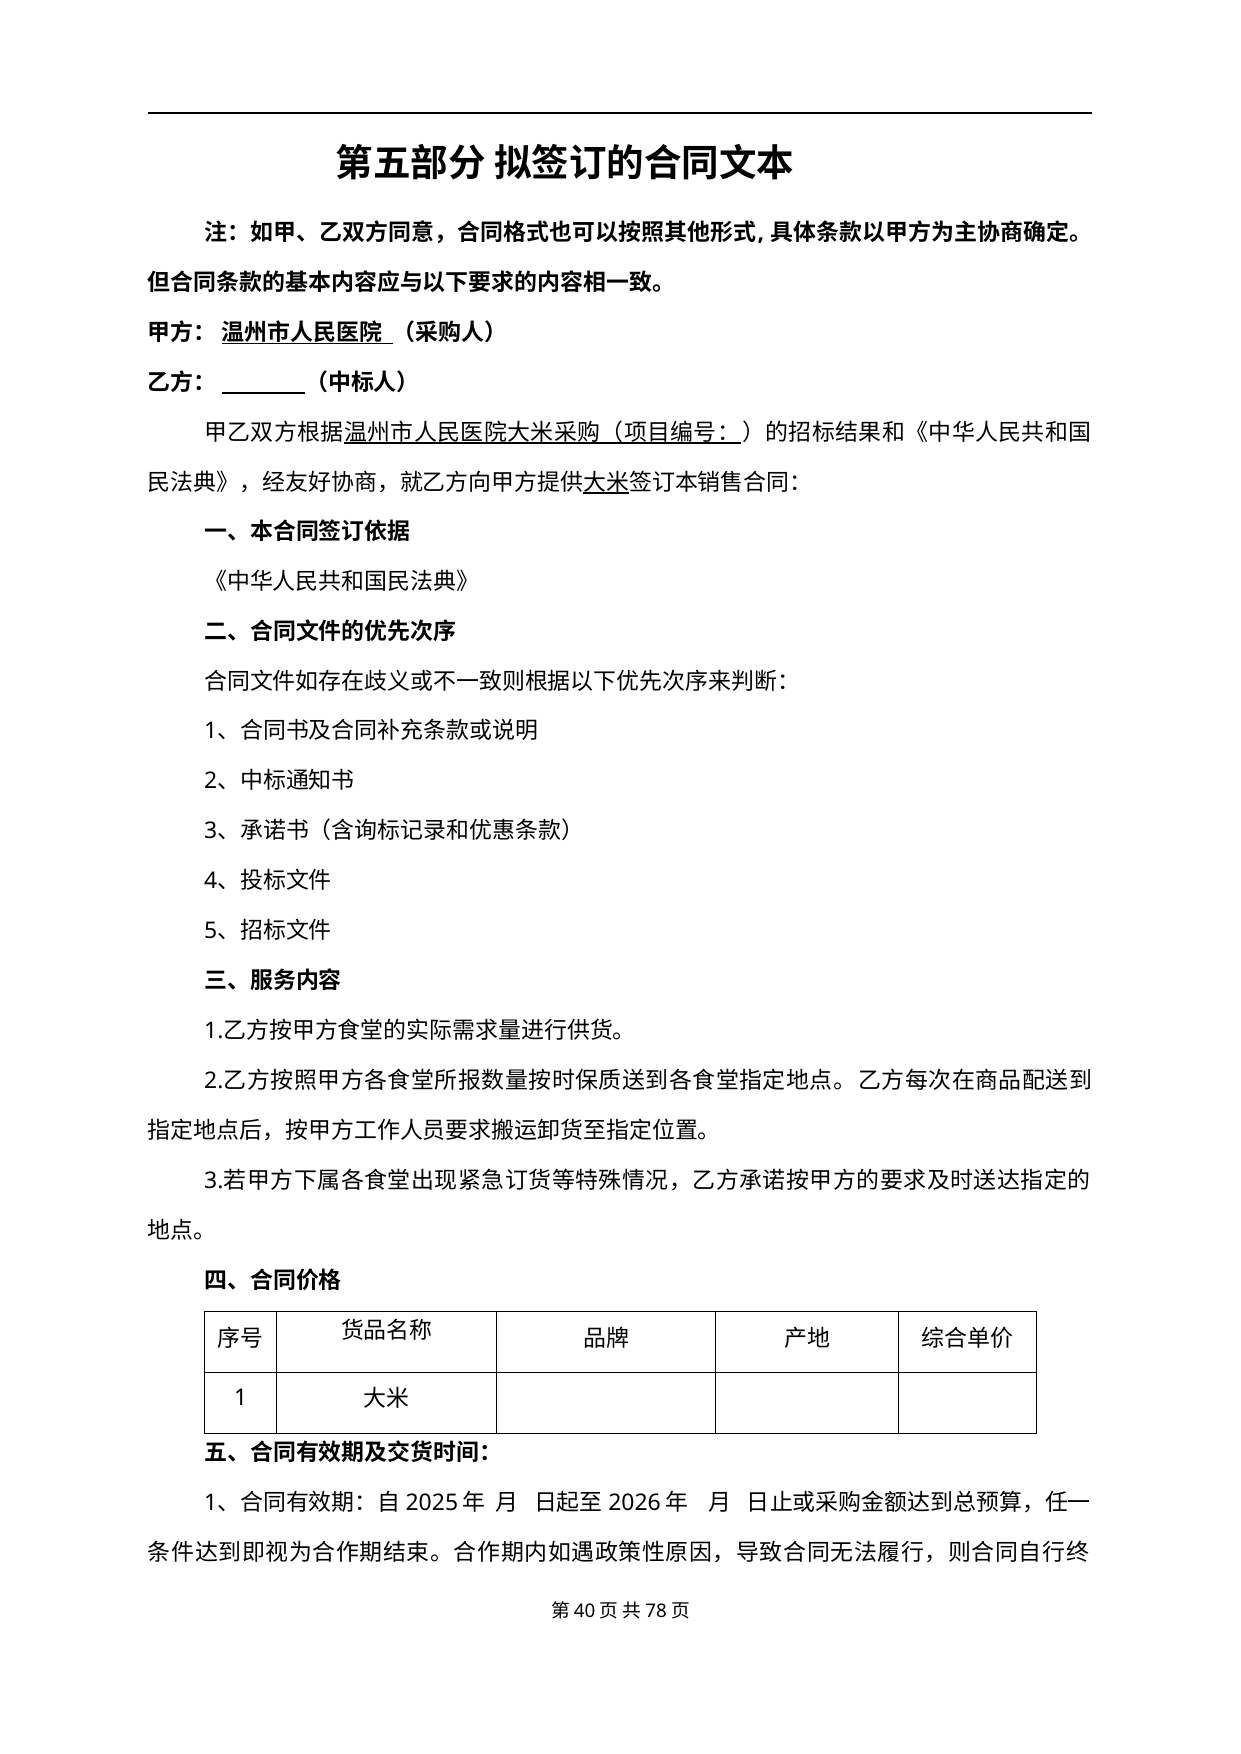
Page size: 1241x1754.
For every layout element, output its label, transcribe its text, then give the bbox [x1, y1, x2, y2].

text 二、合同文件的优先次序 [148, 613, 1092, 646]
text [148, 1484, 1092, 1567]
table_cell [497, 1373, 715, 1433]
text 3.若甲方下属各食堂出现紧急订货等特殊情况，乙方承诺按甲方的要求及时送达指定的地点。 [148, 1162, 1092, 1245]
text 1、合同书及合同补充条款或说明 [148, 712, 1092, 746]
text 4、投标文件 [148, 862, 1092, 896]
text 5、招标文件 [148, 912, 1092, 946]
text 五、合同有效期及交货时间： [148, 1434, 1092, 1467]
text 一、本合同签订依据 [148, 513, 1092, 546]
text 2、中标通知书 [148, 762, 1092, 796]
table_header 产地 [716, 1312, 898, 1372]
text 三、服务内容 [148, 962, 1092, 996]
text 3、承诺书（含询标记录和优惠条款） [148, 812, 1092, 846]
table_cell 大米 [277, 1373, 496, 1433]
text 合同文件如存在歧义或不一致则根据以下优先次序来判断： [148, 662, 1092, 696]
text 《中华人民共和国民法典》 [148, 563, 1092, 596]
text 注：如甲、乙双方同意，合同格式也可以按照其他形式, 具体条款以甲方为主协商确定。但合同条款的基本内容应与以下要求的内容相一致。 [148, 214, 1092, 297]
text 甲方： 温州市人民医院 （采购人） [148, 314, 1092, 347]
table_cell [716, 1373, 898, 1433]
table_header 货品名称 [277, 1312, 496, 1372]
text 四、合同价格 [148, 1261, 1092, 1295]
table_cell 1 [205, 1373, 276, 1433]
table_header 综合单价 [899, 1312, 1036, 1372]
table_header 品牌 [497, 1312, 715, 1372]
text 第五部分 拟签订的合同文本 [223, 133, 1092, 187]
text 甲乙双方根据温州市人民医院大米采购（项目编号：）的招标结果和《中华人民共和国民法典》，经友好协商，就乙方向甲方提供大米签订本销售合同： [148, 413, 1092, 497]
text 1.乙方按甲方食堂的实际需求量进行供货。 [148, 1012, 1092, 1045]
text 2.乙方按照甲方各食堂所报数量按时保质送到各食堂指定地点。乙方每次在商品配送到指定地点后，按甲方工作人员要求搬运卸货至指定位置。 [148, 1062, 1092, 1145]
text 乙方： （中标人） [148, 364, 1092, 397]
table_header 序号 [205, 1312, 276, 1372]
table_cell [899, 1373, 1036, 1433]
